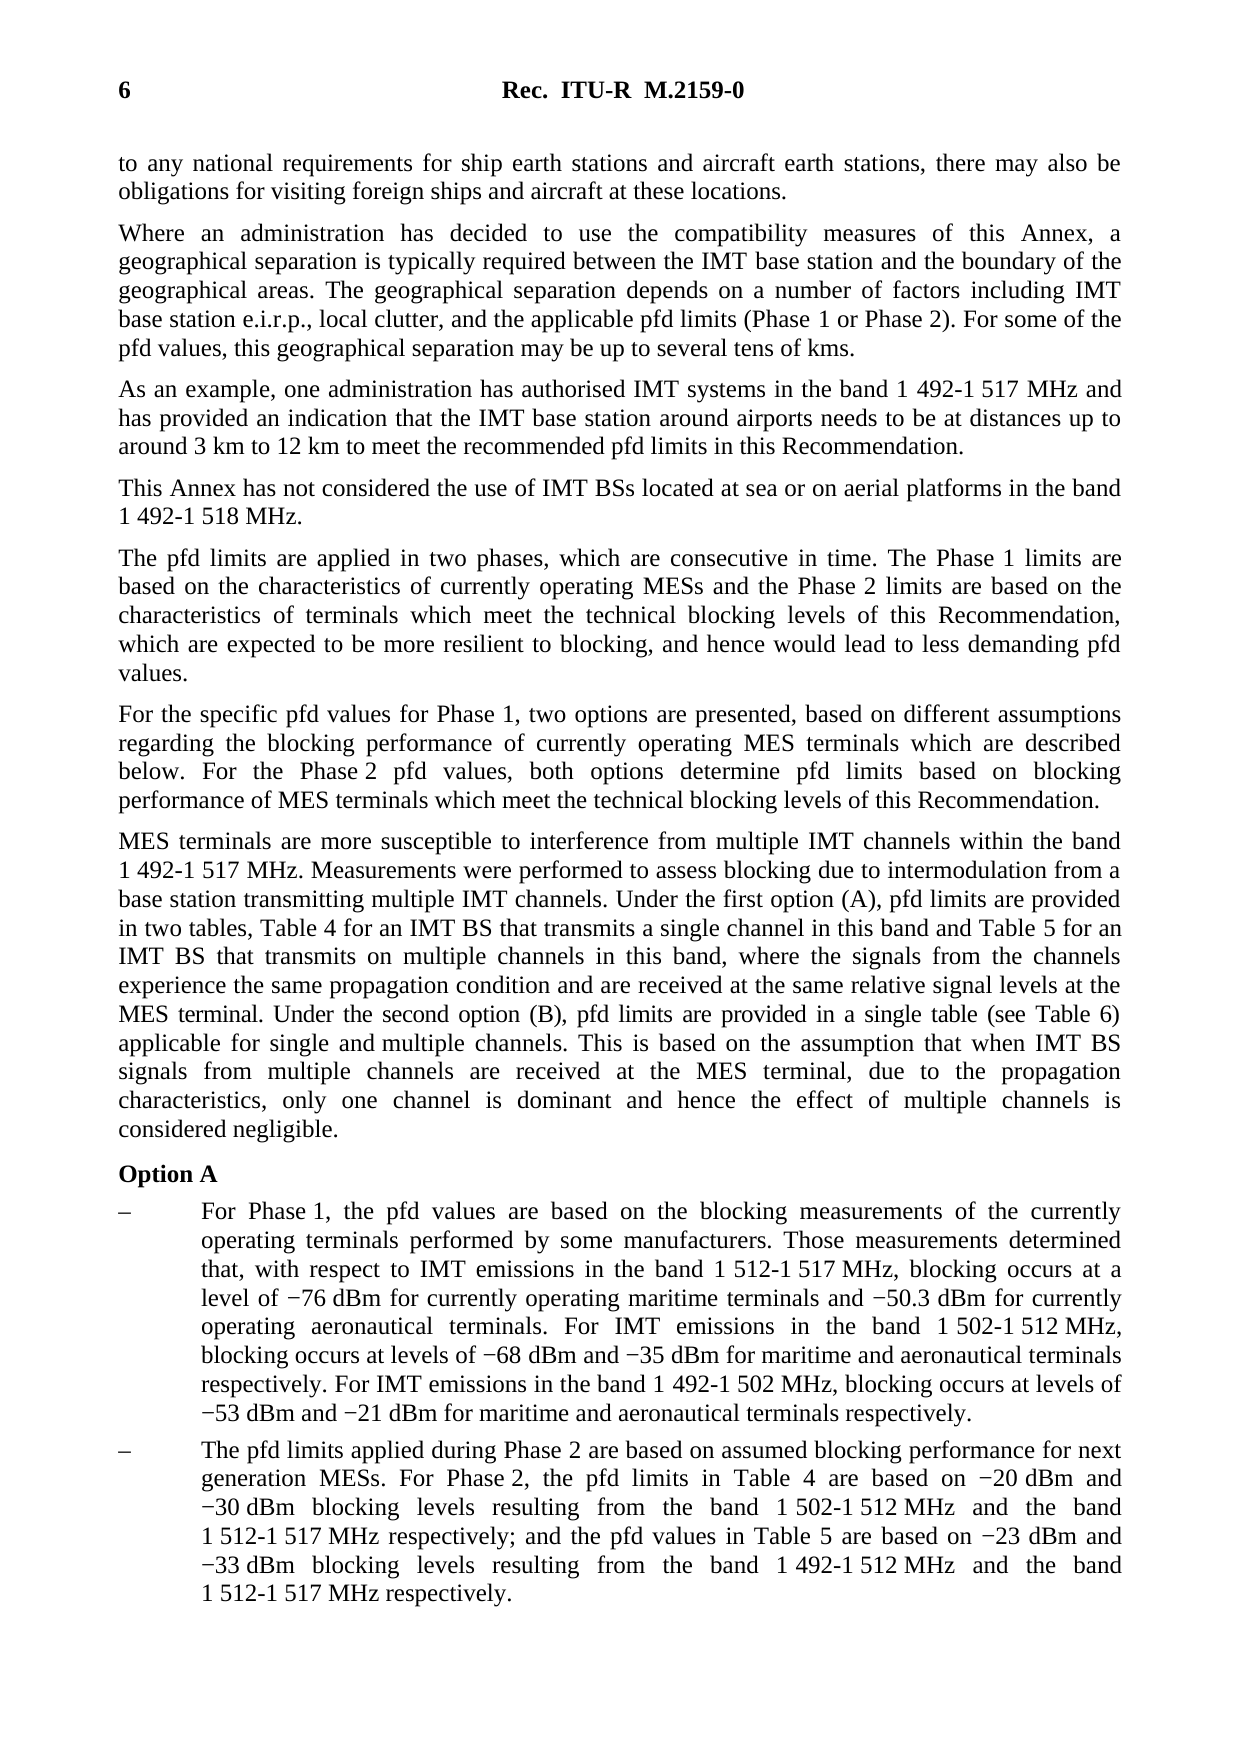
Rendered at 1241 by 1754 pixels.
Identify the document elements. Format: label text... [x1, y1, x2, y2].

subtitle Option A [118, 1159, 1122, 1188]
text The pfd limits are applied in two phases, which are consecutive in time. The Phase 1 limits are based on the characteristics of currently operating MESs and the Phase 2 limits are based on the characteristics of terminals which meet the technical blocking levels of this Recommendation, which are expected to be more resilient to blocking, and hence would lead to less demanding pfd values. [118, 543, 1122, 686]
text – For Phase 1, the pfd values are based on the blocking measurements of the currently operating terminals performed by some manufacturers. Those measurements determined that, with respect to IMT emissions in the band 1 512-1 517 MHz, blocking occurs at a level of −76 dBm for currently operating maritime terminals and −50.3 dBm for currently operating aeronautical terminals. For IMT emissions in the band 1 502-1 512 MHz, blocking occurs at levels of −68 dBm and −35 dBm for maritime and aeronautical terminals respectively. For IMT emissions in the band 1 492-1 502 MHz, blocking occurs at levels of −53 dBm and −21 dBm for maritime and aeronautical terminals respectively. [118, 1196, 1122, 1426]
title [118, 148, 1122, 205]
text As an example, one administration has authorised IMT systems in the band 1 492-1 517 MHz and has provided an indication that the IMT base station around airports needs to be at distances up to around 3 km to 12 km to meet the recommended pfd limits in this Recommendation. [118, 374, 1122, 460]
text MES terminals are more susceptible to interference from multiple IMT channels within the band 1 492-1 517 MHz. Measurements were performed to assess blocking due to intermodulation from a base station transmitting multiple IMT channels. Under the first option (A), pfd limits are provided in two tables, Table 4 for an IMT BS that transmits a single channel in this band and Table 5 for an IMT BS that transmits on multiple channels in this band, where the signals from the channels experience the same propagation condition and are received at the same relative signal levels at the MES terminal. Under the second option (B), pfd limits are provided in a single table (see Table 6) applicable for single and multiple channels. This is based on the assumption that when IMT BS signals from multiple channels are received at the MES terminal, due to the propagation characteristics, only one channel is dominant and hence the effect of multiple channels is considered negligible. [118, 826, 1122, 1143]
text Where an administration has decided to use the compatibility measures of this Annex, a geographical separation is typically required between the IMT base station and the boundary of the geographical areas. The geographical separation depends on a number of factors including IMT base station e.i.r.p., local clutter, and the applicable pfd limits (Phase 1 or Phase 2). For some of the pfd values, this geographical separation may be up to several tens of kms. [118, 218, 1122, 361]
text This Annex has not considered the use of IMT BSs located at sea or on aerial platforms in the band 1 492-1 518 MHz. [118, 473, 1122, 530]
text – The pfd limits applied during Phase 2 are based on assumed blocking performance for next generation MESs. For Phase 2, the pfd limits in Table 4 are based on −20 dBm and −30 dBm blocking levels resulting from the band 1 502-1 512 MHz and the band 1 512-1 517 MHz respectively; and the pfd values in Table 5 are based on −23 dBm and −33 dBm blocking levels resulting from the band 1 492-1 512 MHz and the band 1 512-1 517 MHz respectively. [118, 1435, 1122, 1607]
text For the specific pfd values for Phase 1, two options are presented, based on different assumptions regarding the blocking performance of currently operating MES terminals which are described below. For the Phase 2 pfd values, both options determine pfd limits based on blocking performance of MES terminals which meet the technical blocking levels of this Recommendation. [118, 699, 1122, 814]
